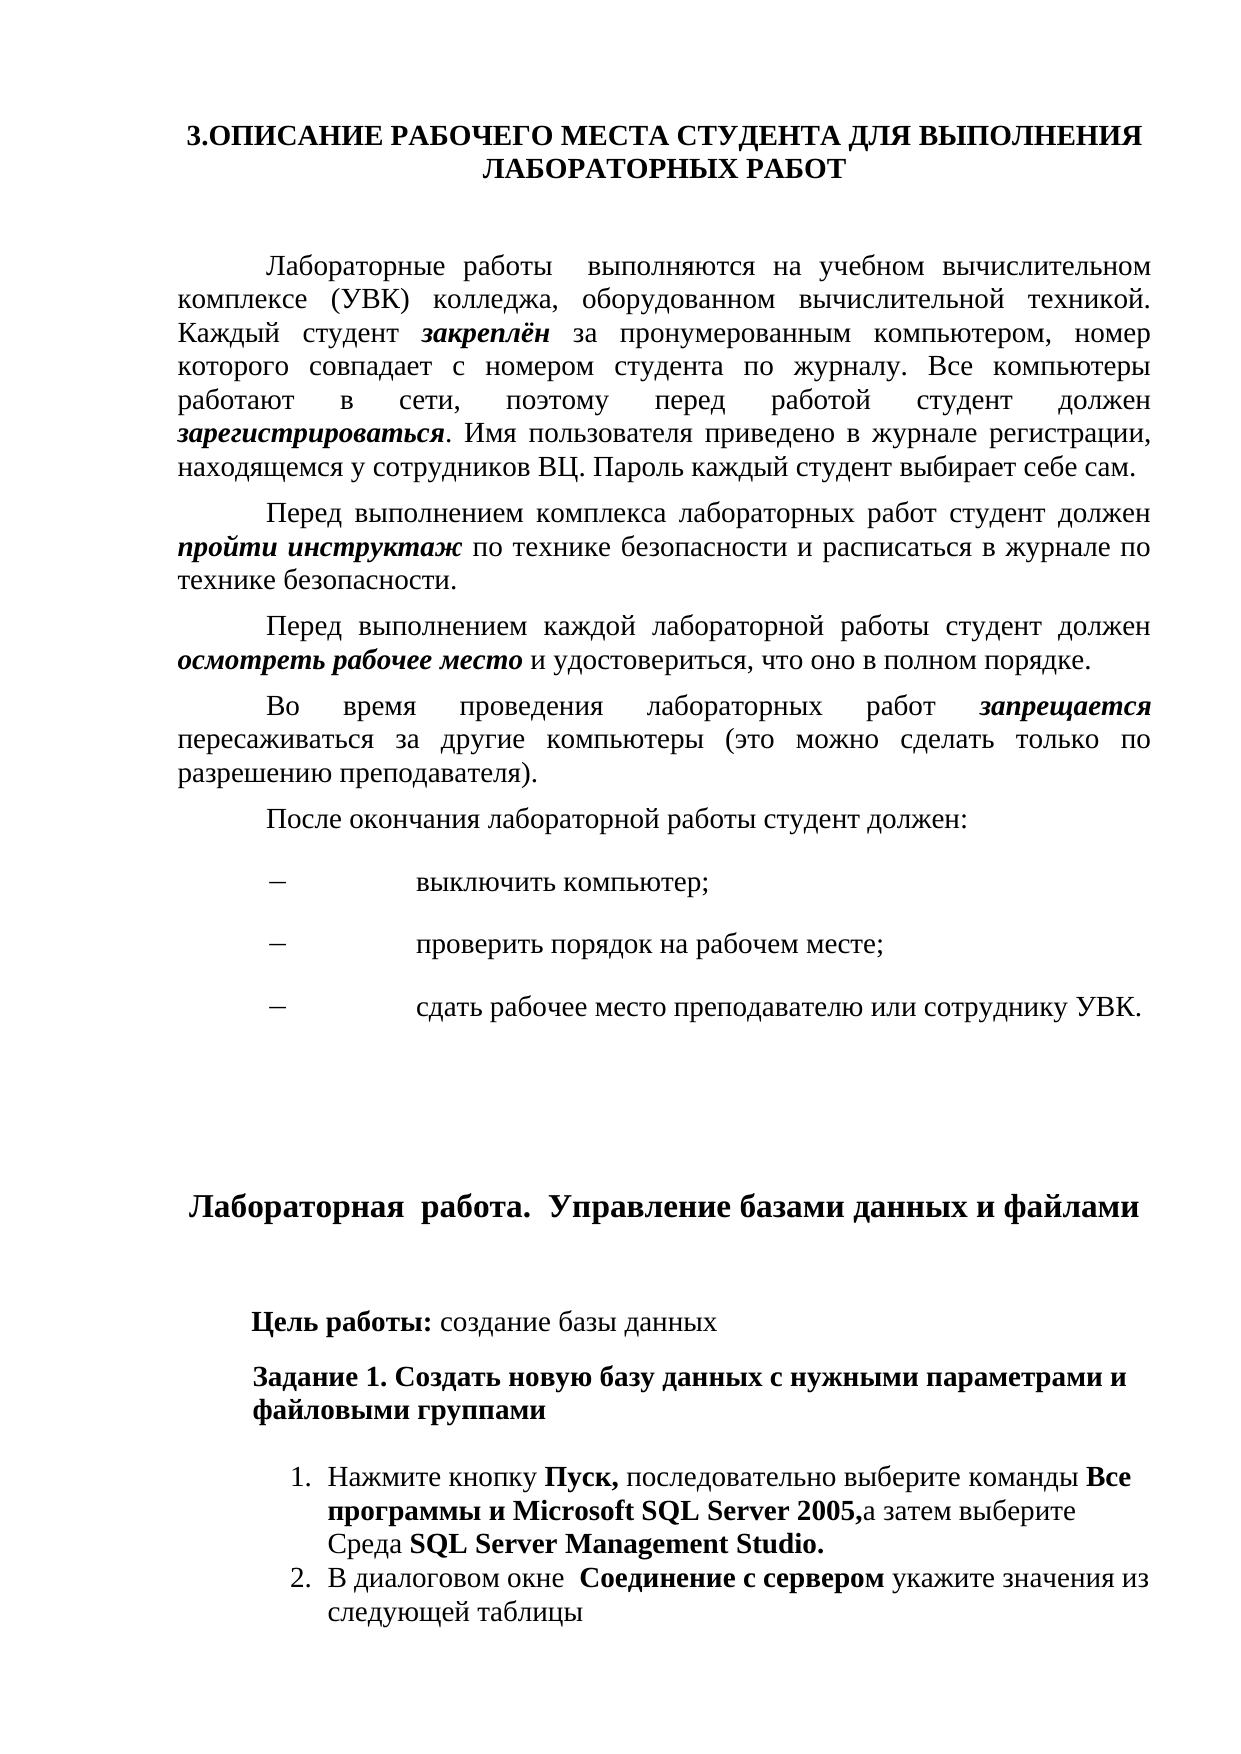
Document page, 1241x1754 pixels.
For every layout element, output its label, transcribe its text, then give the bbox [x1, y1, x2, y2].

list сдать рабочее место преподавателю или сотруднику УВК. [177, 989, 1152, 1023]
list Нажмите кнопку Пуск, последовательно выберите команды Все программы и Microsoft SQL Server 2005,а затем выберите Среда SQL Server Management Studio. [290, 1459, 1152, 1560]
text Лабораторная работа. Управление базами данных и файлами [177, 1186, 1152, 1224]
text Перед выполнением комплекса лабораторных работ студент должен пройти инструктаж по технике безопасности и расписаться в журнале по технике безопасности. [177, 495, 1152, 596]
text Во время проведения лабораторных работ запрещается пересаживаться за другие компьютеры (это можно сделать только по разрешению преподавателя). [177, 688, 1152, 788]
text Цель работы: создание базы данных [177, 1304, 1152, 1338]
list проверить порядок на рабочем месте; [177, 927, 1152, 960]
list Задание 1. Создать новую базу данных с нужными параметрами и файловыми группами [252, 1359, 1152, 1426]
text 3.ОПИСАНИЕ РАБОЧЕГО МЕСТА СТУДЕНТА ДЛЯ ВЫПОЛНЕНИЯ ЛАБОРАТОРНЫХ РАБОТ [177, 118, 1152, 185]
text После окончания лабораторной работы студент должен: [177, 801, 1152, 834]
text Лабораторные работы выполняются на учебном вычислительном комплексе (УВК) колледжа, оборудованном вычислительной техникой. Каждый студент закреплён за пронумерованным компьютером, номер которого совпадает с номером студента по журналу. Все компьютеры работают в сети, поэтому перед работой студент должен зарегистрироваться. Имя пользователя приведено в журнале регистрации, находящемся у сотрудников ВЦ. Пароль каждый студент выбирает себе сам. [177, 248, 1152, 483]
text Перед выполнением каждой лабораторной работы студент должен осмотреть рабочее место и удостовериться, что оно в полном порядке. [177, 608, 1152, 675]
list В диалоговом окне Соединение с сервером укажите значения из следующей таблицы [290, 1560, 1152, 1627]
list выключить компьютер; [177, 864, 1152, 897]
